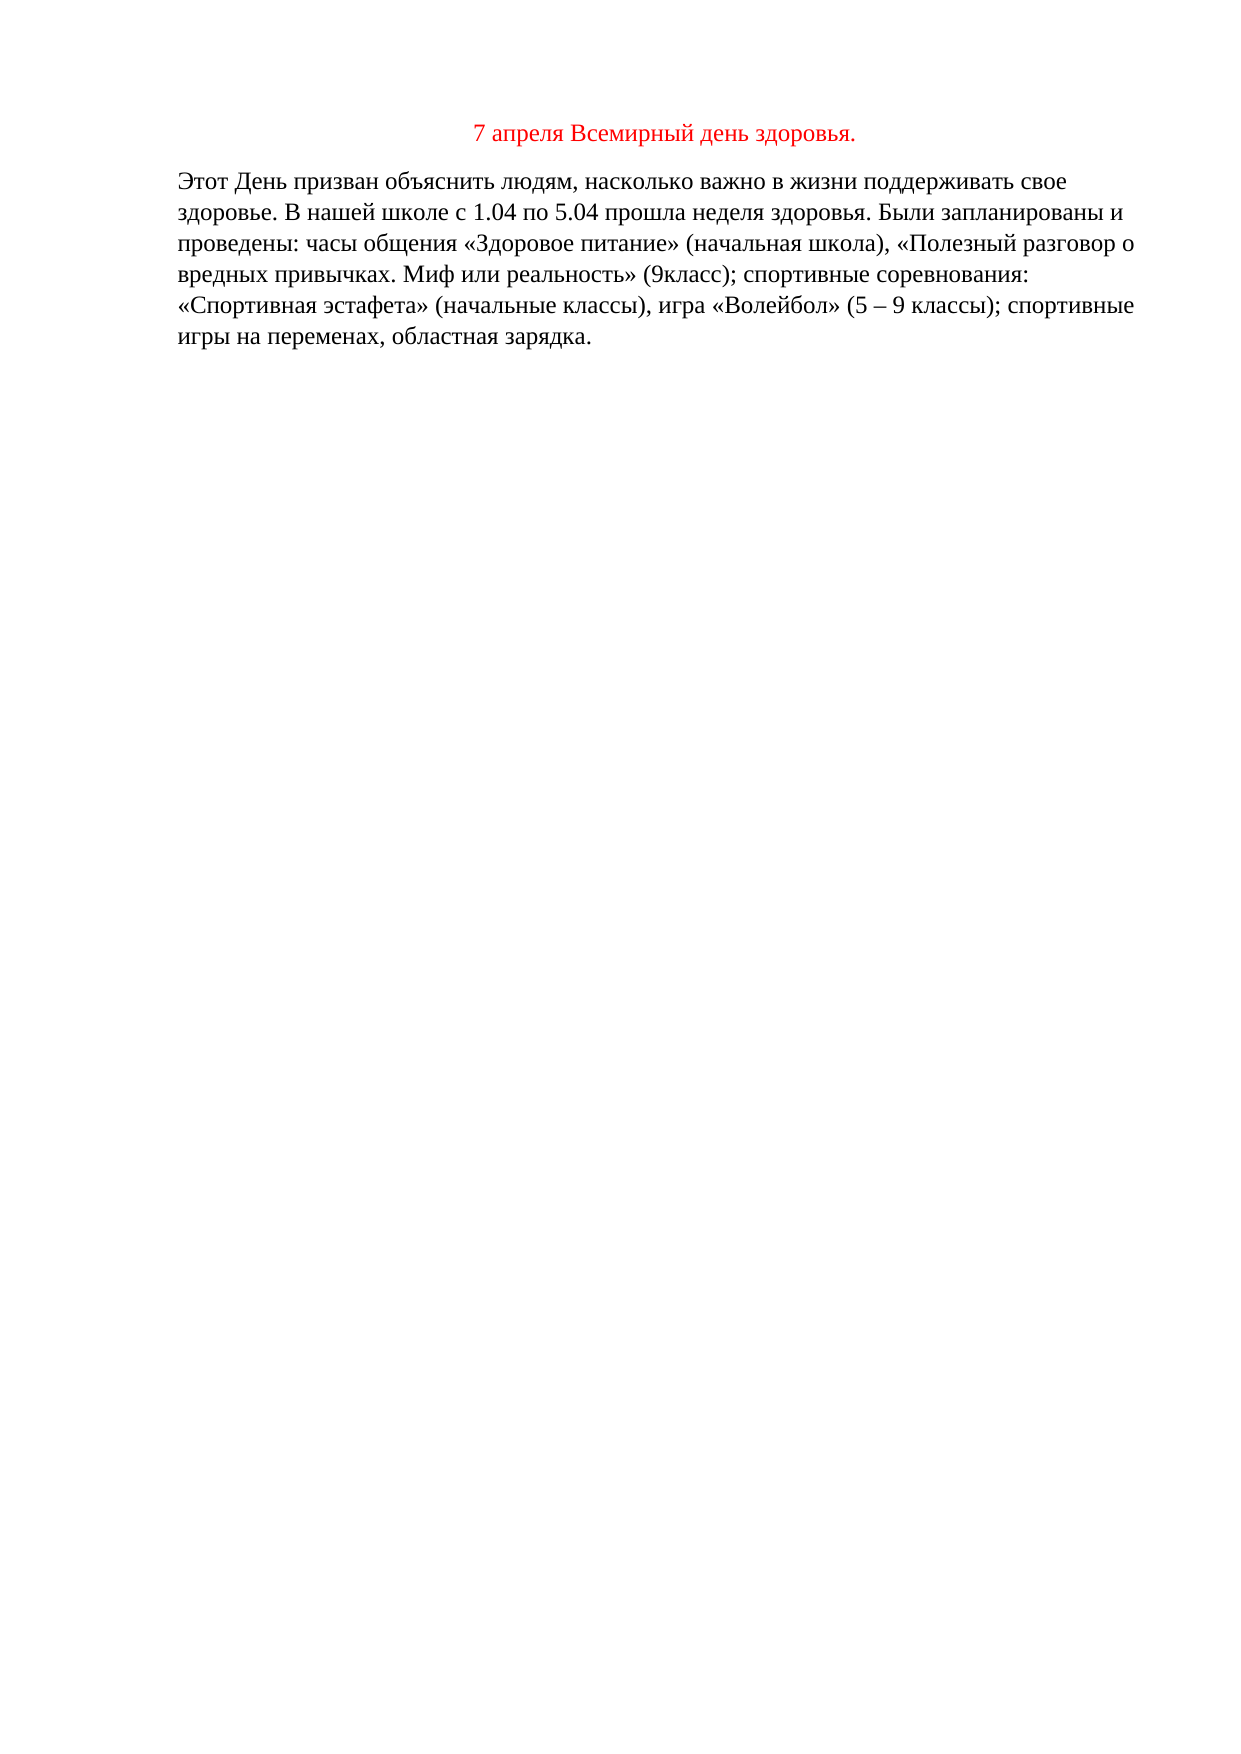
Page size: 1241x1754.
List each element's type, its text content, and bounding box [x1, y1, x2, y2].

text 7 апреля Всемирный день здоровья. [177, 118, 1152, 147]
text Этот День призван объяснить людям, насколько важно в жизни поддерживать свое здоровье. В нашей школе с 1.04 по 5.04 прошла неделя здоровья. Были запланированы и проведены: часы общения «Здоровое питание» (начальная школа), «Полезный разговор о вредных привычках. Миф или реальность» (9класс); спортивные соревнования: «Спортивная эстафета» (начальные классы), игра «Волейбол» (5 – 9 классы); спортивные игры на переменах, областная зарядка. [177, 166, 1152, 350]
